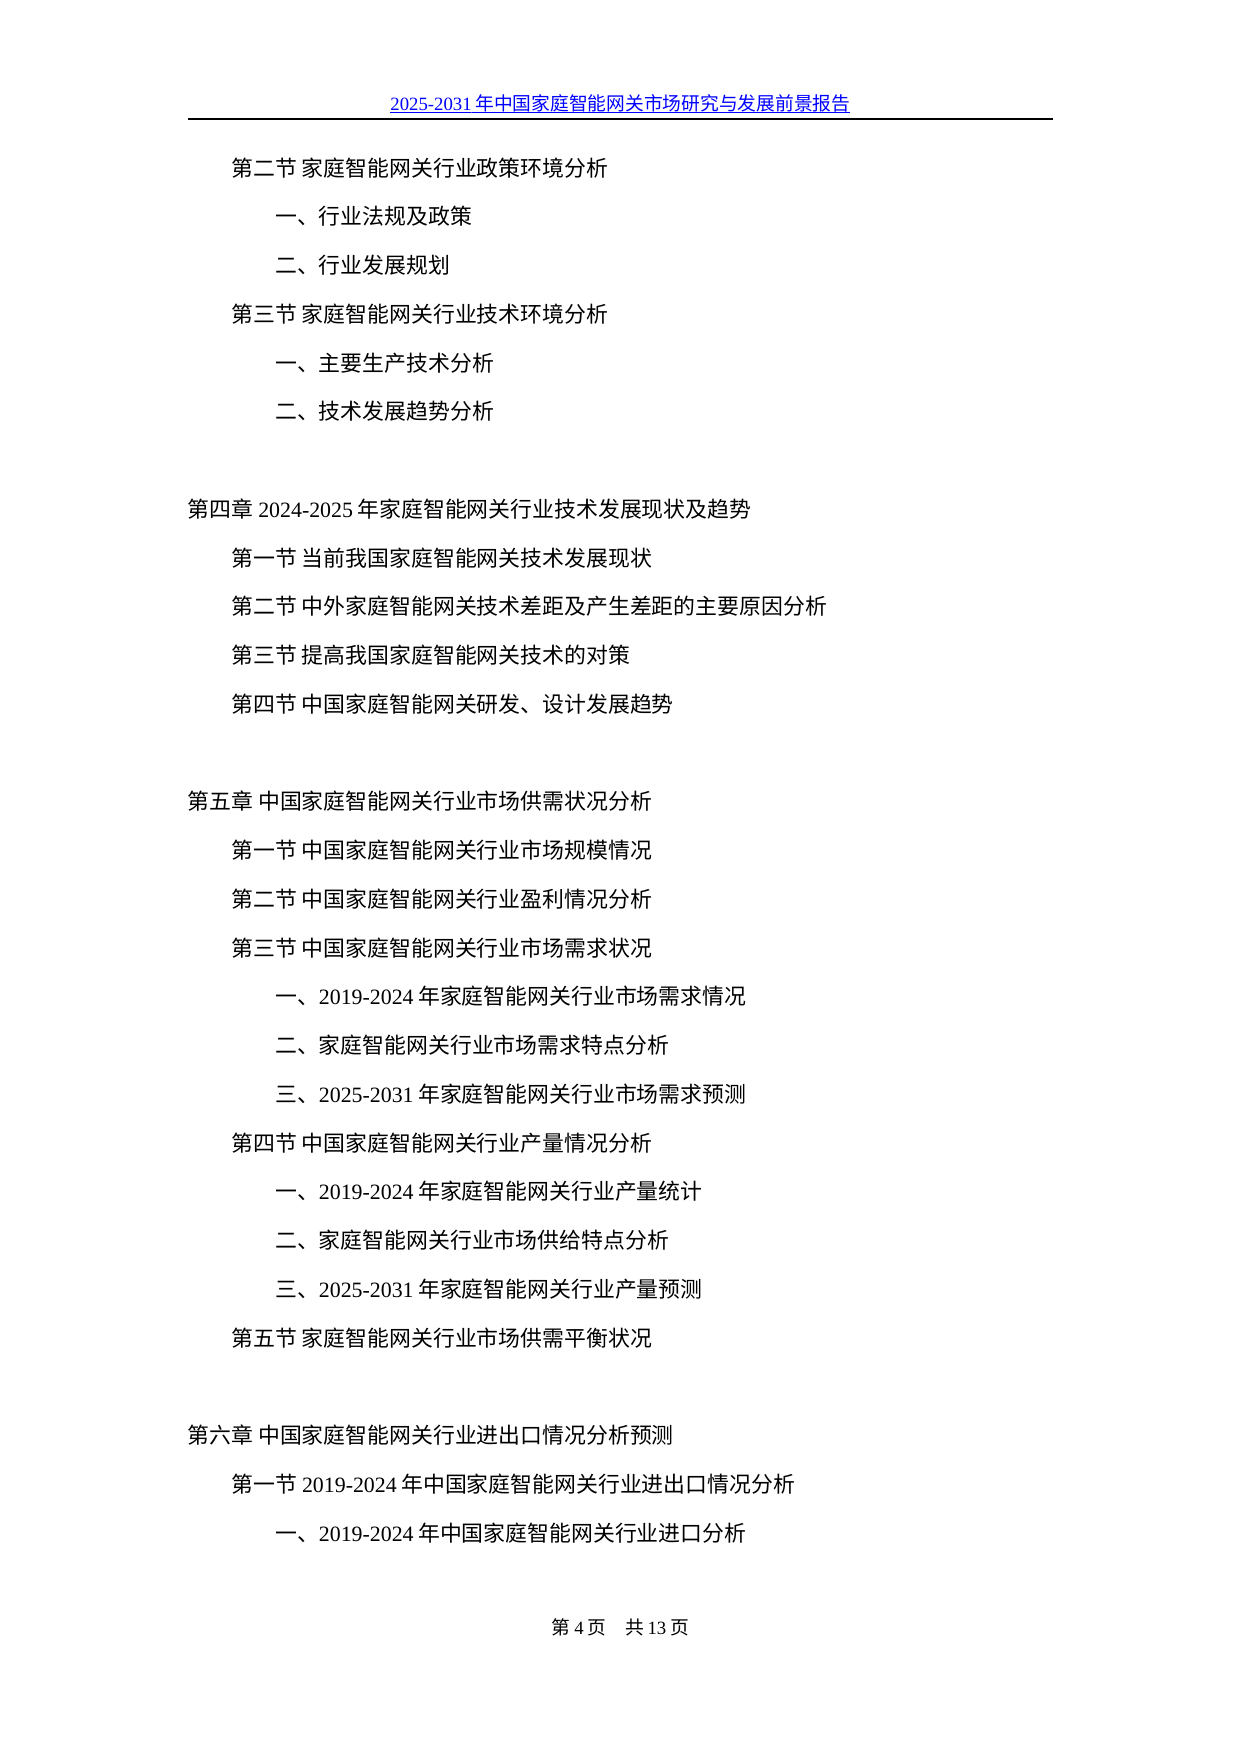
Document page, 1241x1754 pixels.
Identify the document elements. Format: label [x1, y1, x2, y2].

text [187, 150, 1053, 1548]
